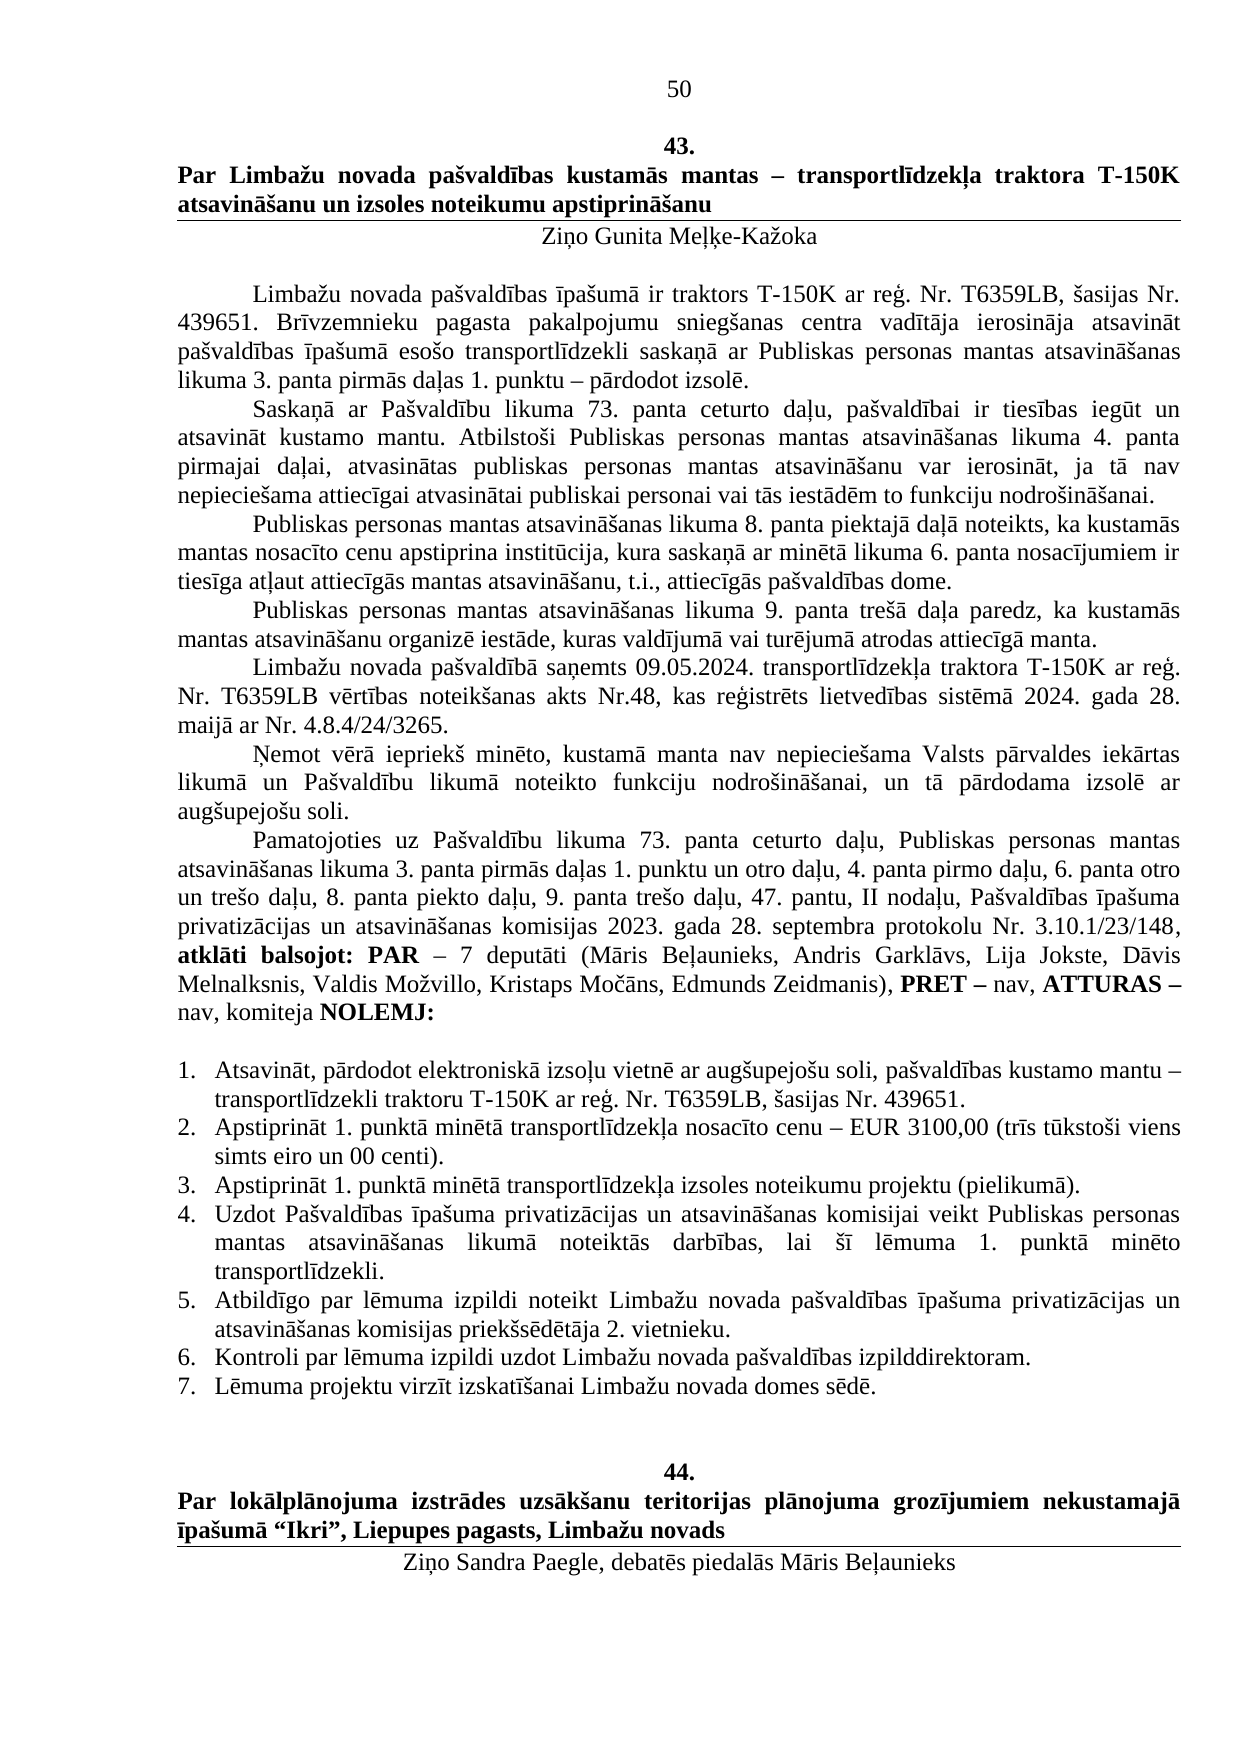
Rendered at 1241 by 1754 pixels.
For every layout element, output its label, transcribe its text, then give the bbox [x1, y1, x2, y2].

text Par Limbažu novada pašvaldības kustamās mantas – transportlīdzekļa traktora T-150K atsavināšanu un izsoles noteikumu apstiprināšanu [177, 160, 1181, 220]
text Par lokālplānojuma izstrādes uzsākšanu teritorijas plānojuma grozījumiem nekustamajā īpašumā “Ikri”, Liepupes pagasts, Limbažu novads [177, 1486, 1181, 1546]
list Atsavināt, pārdodot elektroniskā izsoļu vietnē ar augšupejošu soli, pašvaldības kustamo mantu – transportlīdzekli traktoru T-150K ar reģ. Nr. T6359LB, šasijas Nr. 439651. [177, 1055, 1181, 1112]
text Saskaņā ar Pašvaldību likuma 73. panta ceturto daļu, pašvaldībai ir tiesības iegūt un atsavināt kustamo mantu. Atbilstoši Publiskas personas mantas atsavināšanas likuma 4. panta pirmajai daļai, atvasinātas publiskas personas mantas atsavināšanu var ierosināt, ja tā nav nepieciešama attiecīgai atvasinātai publiskai personai vai tās iestādēm to funkciju nodrošināšanai. [177, 394, 1181, 509]
text Limbažu novada pašvaldībā saņemts 09.05.2024. transportlīdzekļa traktora T-150K ar reģ. Nr. T6359LB vērtības noteikšanas akts Nr.48, kas reģistrēts lietvedības sistēmā 2024. gada 28. maijā ar Nr. 4.8.4/24/3265. [177, 652, 1181, 739]
text Publiskas personas mantas atsavināšanas likuma 9. panta trešā daļa paredz, ka kustamās mantas atsavināšanu organizē iestāde, kuras valdījumā vai turējumā atrodas attiecīgā manta. [177, 595, 1181, 652]
text Ziņo Gunita Meļķe-Kažoka [177, 221, 1181, 250]
text 43. [177, 131, 1181, 160]
list Lēmuma projektu virzīt izskatīšanai Limbažu novada domes sēdē. [177, 1371, 1181, 1400]
list Kontroli par lēmuma izpildi uzdot Limbažu novada pašvaldības izpilddirektoram. [177, 1342, 1181, 1371]
text 44. [177, 1457, 1181, 1486]
text Limbažu novada pašvaldības īpašumā ir traktors T-150K ar reģ. Nr. T6359LB, šasijas Nr. 439651. Brīvzemnieku pagasta pakalpojumu sniegšanas centra vadītāja ierosināja atsavināt pašvaldības īpašumā esošo transportlīdzekli saskaņā ar Publiskas personas mantas atsavināšanas likuma 3. panta pirmās daļas 1. punktu – pārdodot izsolē. [177, 279, 1181, 394]
text Publiskas personas mantas atsavināšanas likuma 8. panta piektajā daļā noteikts, ka kustamās mantas nosacīto cenu apstiprina institūcija, kura saskaņā ar minētā likuma 6. panta nosacījumiem ir tiesīga atļaut attiecīgās mantas atsavināšanu, t.i., attiecīgās pašvaldības dome. [177, 509, 1181, 595]
list Apstiprināt 1. punktā minētā transportlīdzekļa izsoles noteikumu projektu (pielikumā). [177, 1170, 1181, 1199]
list Apstiprināt 1. punktā minētā transportlīdzekļa nosacīto cenu – EUR 3100,00 (trīs tūkstoši viens simts eiro un 00 centi). [177, 1112, 1181, 1170]
text Pamatojoties uz Pašvaldību likuma 73. panta ceturto daļu, Publiskas personas mantas atsavināšanas likuma 3. panta pirmās daļas 1. punktu un otro daļu, 4. panta pirmo daļu, 6. panta otro un trešo daļu, 8. panta piekto daļu, 9. panta trešo daļu, 47. pantu, II nodaļu, Pašvaldības īpašuma privatizācijas un atsavināšanas komisijas 2023. gada 28. septembra protokolu Nr. 3.10.1/23/148, atklāti balsojot: PAR – 7 deputāti (Māris Beļaunieks, Andris Garklāvs, Lija Jokste, Dāvis Melnalksnis, Valdis Možvillo, Kristaps Močāns, Edmunds Zeidmanis), PRET – nav, ATTURAS – nav, komiteja NOLEMJ: [177, 825, 1181, 1026]
text Ņemot vērā iepriekš minēto, kustamā manta nav nepieciešama Valsts pārvaldes iekārtas likumā un Pašvaldību likumā noteikto funkciju nodrošināšanai, un tā pārdodama izsolē ar augšupejošu soli. [177, 739, 1181, 825]
text Ziņo Sandra Paegle, debatēs piedalās Māris Beļaunieks [177, 1547, 1181, 1576]
list Atbildīgo par lēmuma izpildi noteikt Limbažu novada pašvaldības īpašuma privatizācijas un atsavināšanas komisijas priekšsēdētāja 2. vietnieku. [177, 1285, 1181, 1342]
list Uzdot Pašvaldības īpašuma privatizācijas un atsavināšanas komisijai veikt Publiskas personas mantas atsavināšanas likumā noteiktās darbības, lai šī lēmuma 1. punktā minēto transportlīdzekli. [177, 1199, 1181, 1285]
